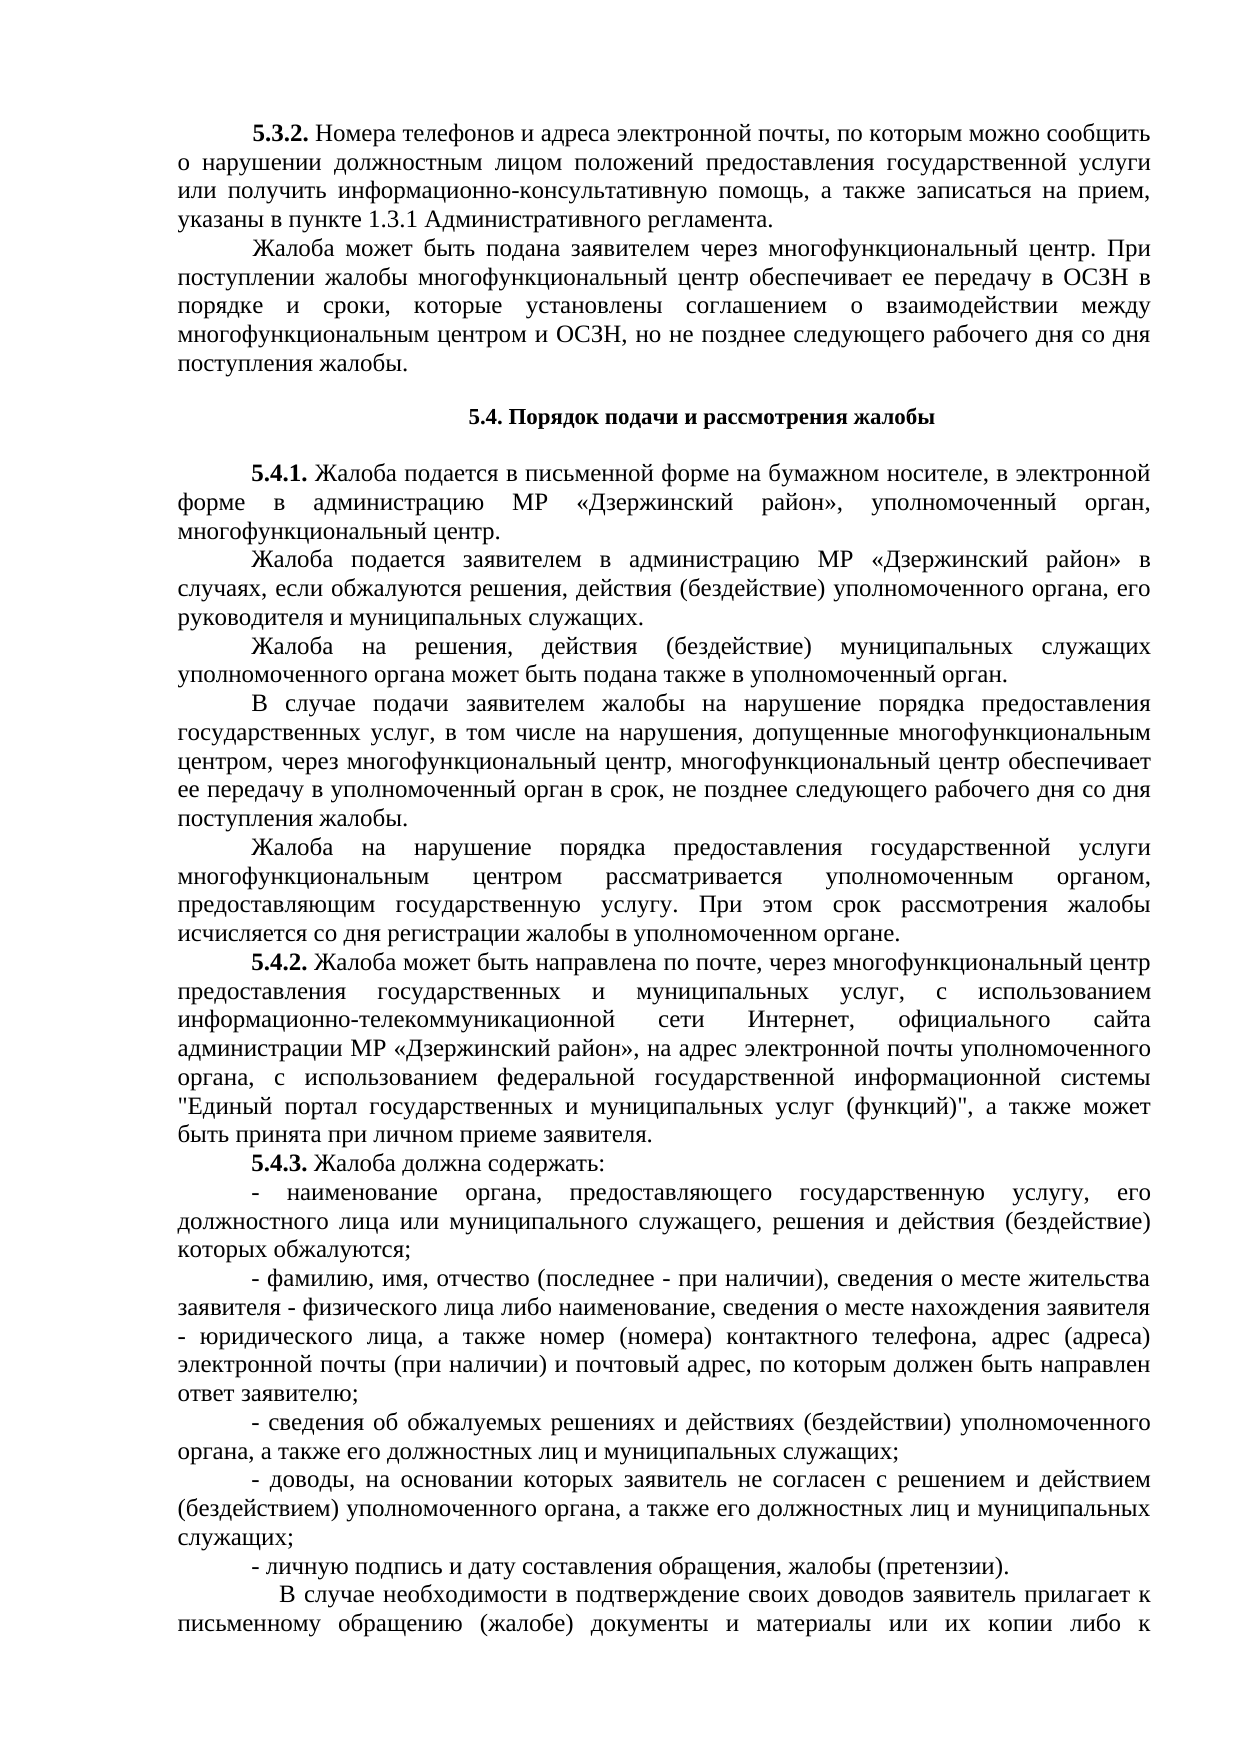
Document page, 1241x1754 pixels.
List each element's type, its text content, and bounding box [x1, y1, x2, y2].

text В случае подачи заявителем жалобы на нарушение порядка предоставления государственных услуг, в том числе на нарушения, допущенные многофункциональным центром, через многофункциональный центр, многофункциональный центр обеспечивает ее передачу в уполномоченный орган в срок, не позднее следующего рабочего дня со дня поступления жалобы. [177, 688, 1152, 832]
text 5.4.2. Жалоба может быть направлена по почте, через многофункциональный центр предоставления государственных и муниципальных услуг, с использованием информационно-телекоммуникационной сети Интернет, официального сайта администрации МР «Дзержинский район», на адрес электронной почты уполномоченного органа, с использованием федеральной государственной информационной системы "Единый портал государственных и муниципальных услуг (функций)", а также может быть принята при личном приеме заявителя. [177, 947, 1152, 1148]
text - наименование органа, предоставляющего государственную услугу, его должностного лица или муниципального служащего, решения и действия (бездействие) которых обжалуются; [177, 1177, 1152, 1263]
text Жалоба на решения, действия (бездействие) муниципальных служащих уполномоченного органа может быть подана также в уполномоченный орган. [177, 631, 1152, 688]
text Жалоба может быть подана заявителем через многофункциональный центр. При поступлении жалобы многофункциональный центр обеспечивает ее передачу в ОСЗН в порядке и сроки, которые установлены соглашением о взаимодействии между многофункциональным центром и ОСЗН, но не позднее следующего рабочего дня со дня поступления жалобы. [177, 233, 1152, 377]
text 5.4.1. Жалоба подается в письменной форме на бумажном носителе, в электронной форме в администрацию МР «Дзержинский район», уполномоченный орган, многофункциональный центр. [177, 458, 1152, 544]
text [177, 1579, 1152, 1637]
text - личную подпись и дату составления обращения, жалобы (претензии). [177, 1551, 1152, 1579]
text 5.4.3. Жалоба должна содержать: [177, 1148, 1152, 1177]
text 5.4. Порядок подачи и рассмотрения жалобы [177, 403, 1152, 429]
text Жалоба подается заявителем в администрацию МР «Дзержинский район» в случаях, если обжалуются решения, действия (бездействие) уполномоченного органа, его руководителя и муниципальных служащих. [177, 544, 1152, 631]
text - сведения об обжалуемых решениях и действиях (бездействии) уполномоченного органа, а также его должностных лиц и муниципальных служащих; [177, 1407, 1152, 1464]
text Жалоба на нарушение порядка предоставления государственной услуги многофункциональным центром рассматривается уполномоченным органом, предоставляющим государственную услугу. При этом срок рассмотрения жалобы исчисляется со дня регистрации жалобы в уполномоченном органе. [177, 832, 1152, 947]
text - фамилию, имя, отчество (последнее - при наличии), сведения о месте жительства заявителя - физического лица либо наименование, сведения о месте нахождения заявителя - юридического лица, а также номер (номера) контактного телефона, адрес (адреса) электронной почты (при наличии) и почтовый адрес, по которым должен быть направлен ответ заявителю; [177, 1263, 1152, 1407]
text - доводы, на основании которых заявитель не согласен с решением и действием (бездействием) уполномоченного органа, а также его должностных лиц и муниципальных служащих; [177, 1464, 1152, 1551]
text 5.3.2. Номера телефонов и адреса электронной почты, по которым можно сообщить о нарушении должностным лицом положений предоставления государственной услуги или получить информационно-консультативную помощь, а также записаться на прием, указаны в пункте 1.3.1 Административного регламента. [177, 118, 1152, 233]
